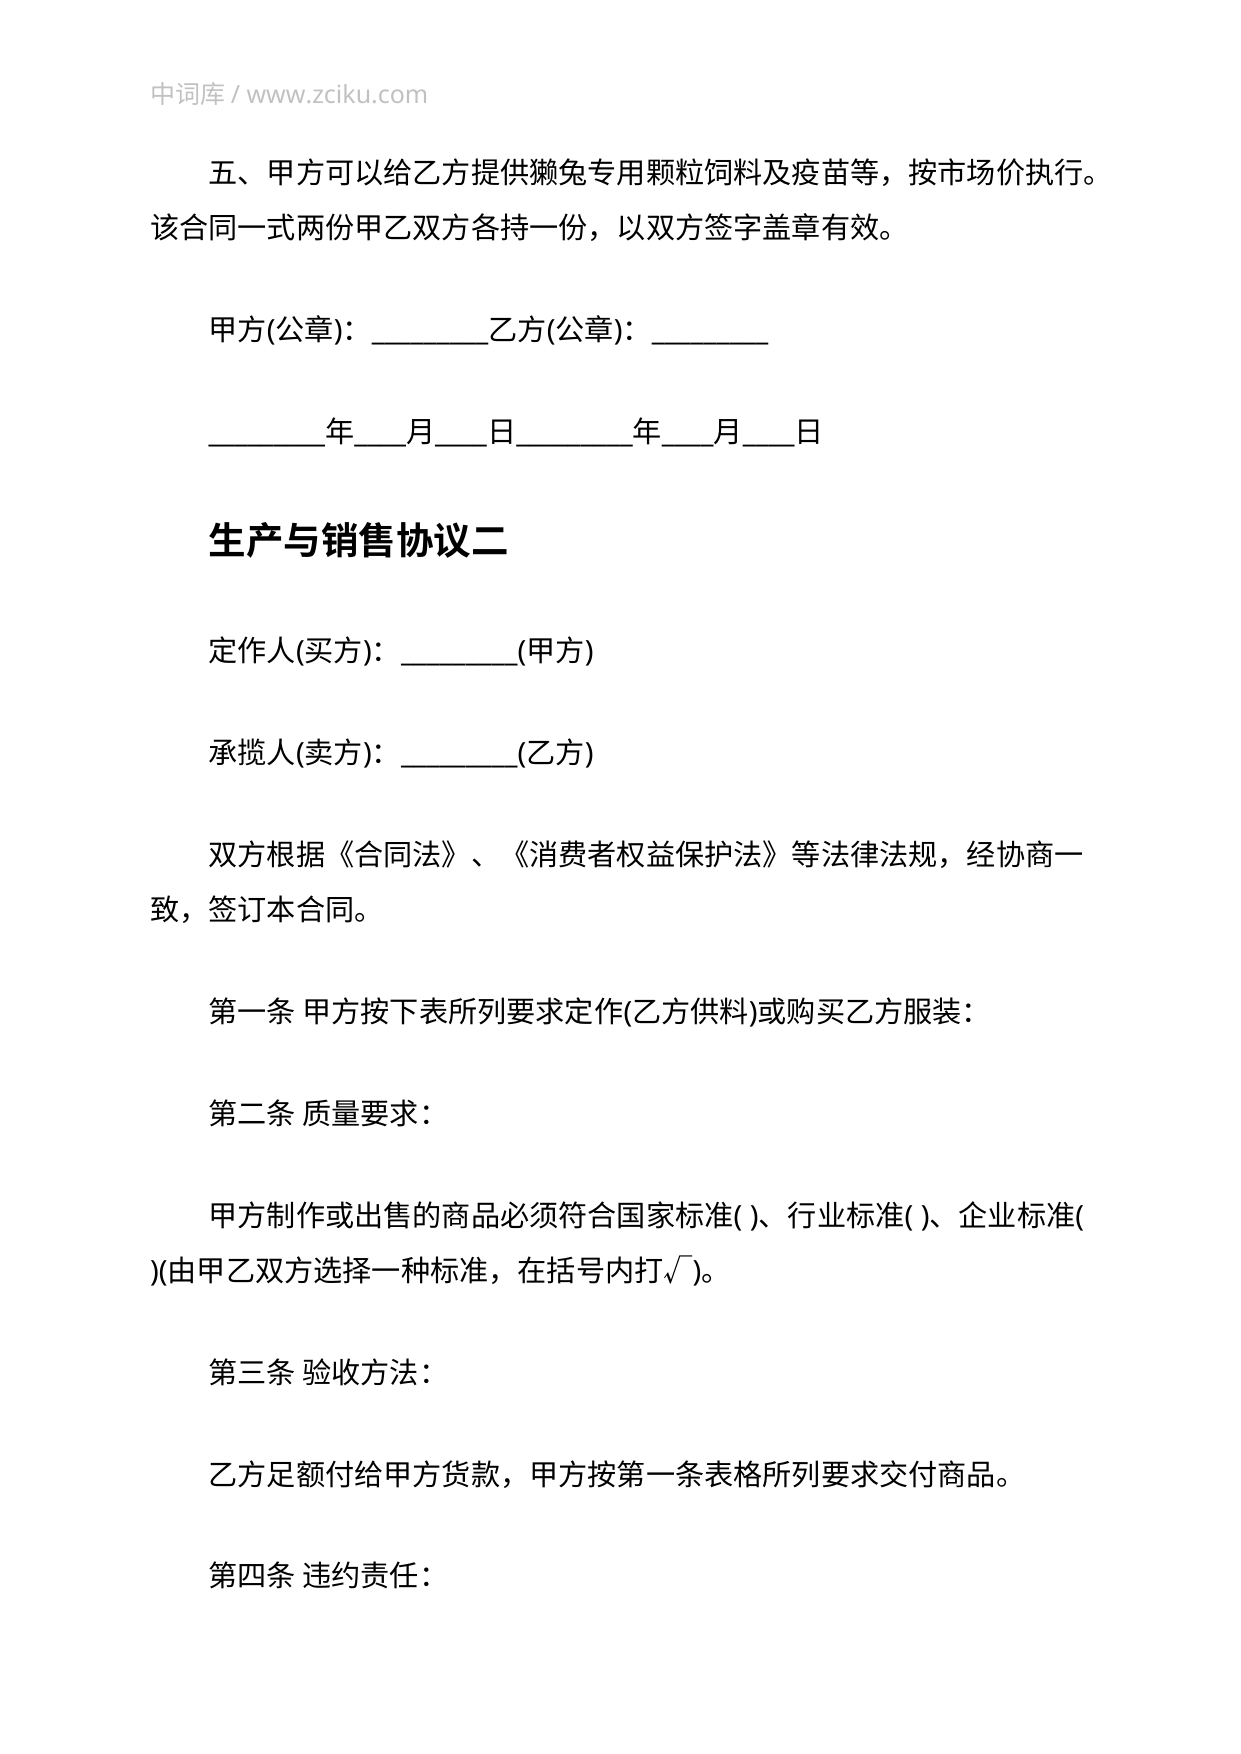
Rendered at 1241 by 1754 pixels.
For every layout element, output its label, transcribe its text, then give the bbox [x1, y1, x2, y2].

text 生产与销售协议二 [150, 511, 1090, 565]
text 第一条 甲方按下表所列要求定作(乙方供料)或购买乙方服装： [150, 989, 1090, 1031]
text _________年____月____日_________年____月____日 [150, 409, 1090, 451]
text 双方根据《合同法》、《消费者权益保护法》等法律法规，经协商一致，签订本合同。 [150, 832, 1090, 929]
text 五、甲方可以给乙方提供獭兔专用颗粒饲料及疫苗等，按市场价执行。该合同一式两份甲乙双方各持一份，以双方签字盖章有效。 [150, 150, 1090, 247]
text 甲方(公章)：_________乙方(公章)：_________ [150, 307, 1090, 349]
text 乙方足额付给甲方货款，甲方按第一条表格所列要求交付商品。 [150, 1451, 1090, 1493]
text 第三条 验收方法： [150, 1349, 1090, 1392]
text 甲方制作或出售的商品必须符合国家标准( )、行业标准( )、企业标准( )(由甲乙双方选择一种标准，在括号内打√)。 [150, 1192, 1090, 1290]
text 第二条 质量要求： [150, 1091, 1090, 1133]
text 第四条 违约责任： [150, 1553, 1090, 1595]
text 承揽人(卖方)：_________(乙方) [150, 730, 1090, 772]
text 定作人(买方)：_________(甲方) [150, 628, 1090, 670]
